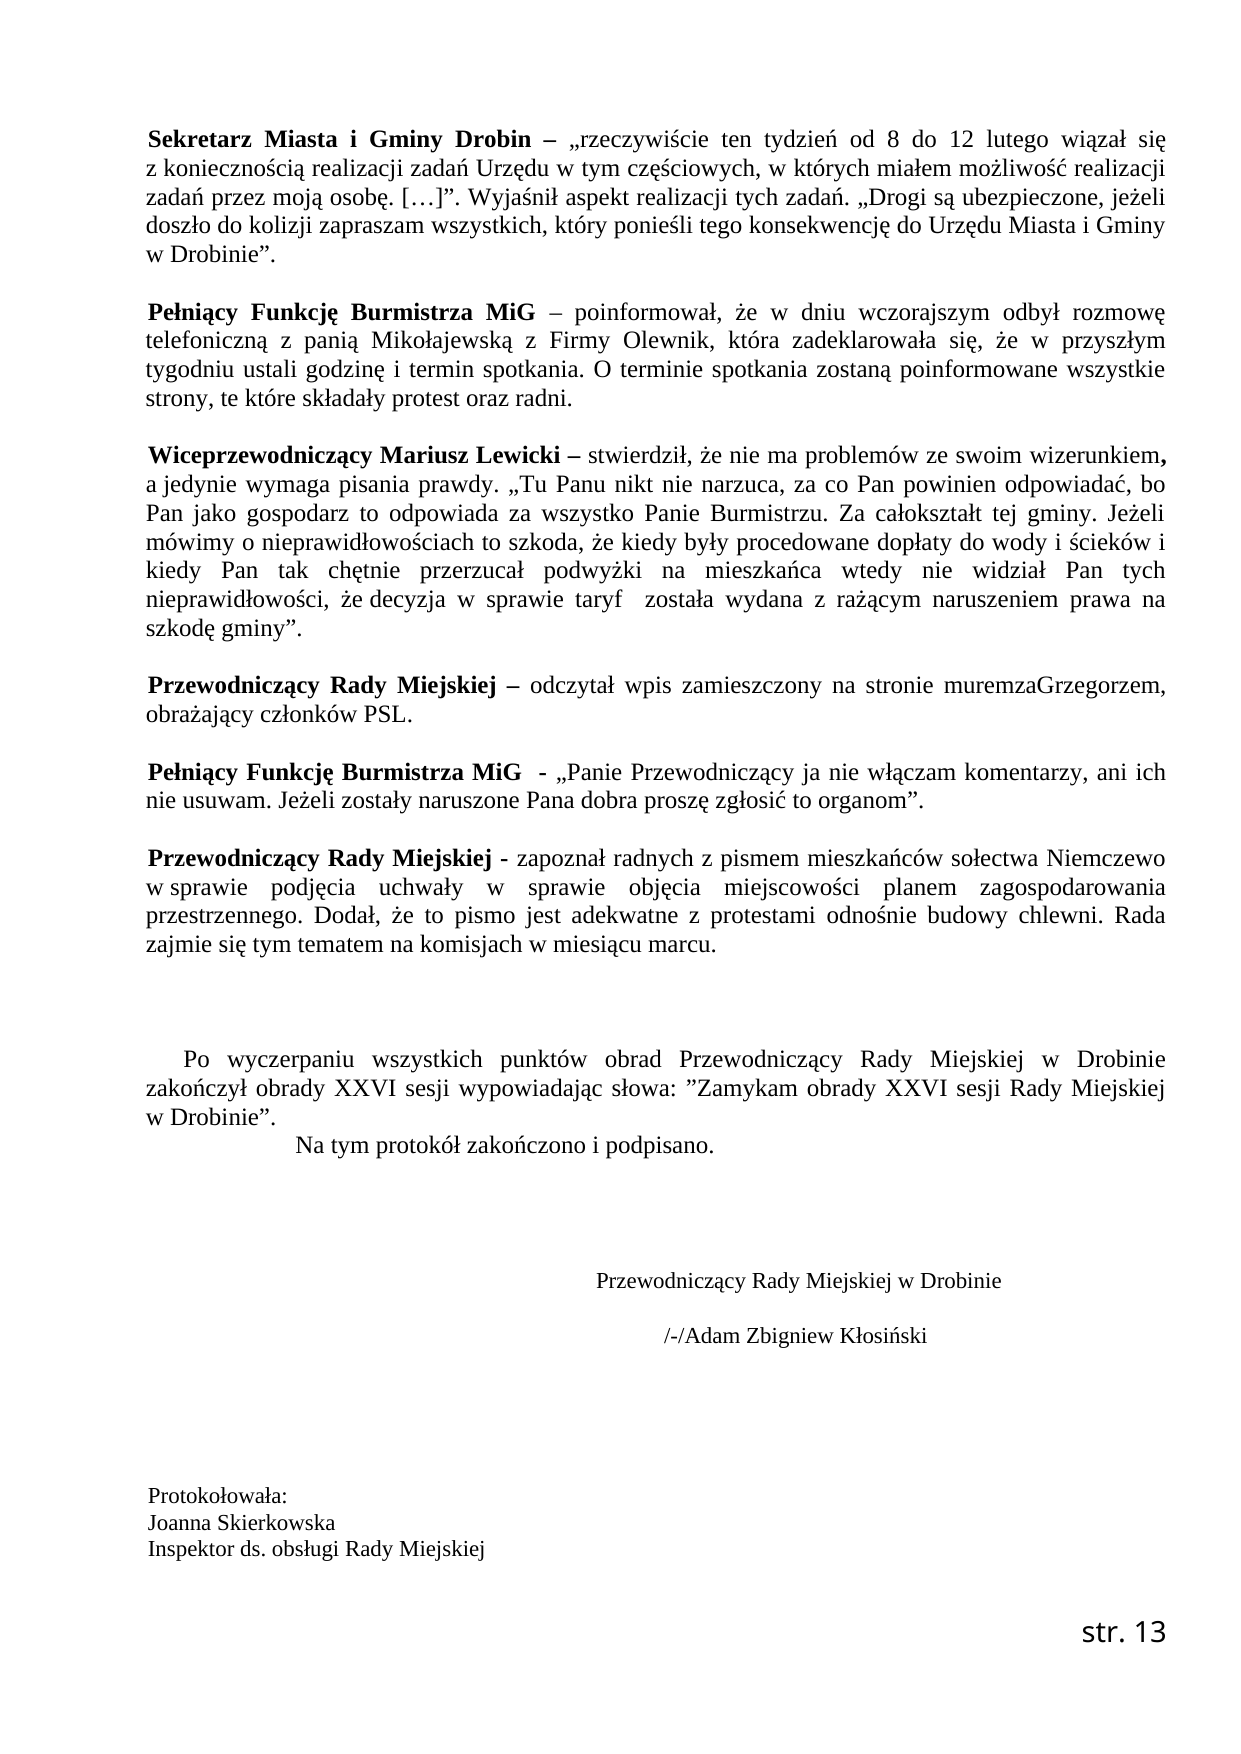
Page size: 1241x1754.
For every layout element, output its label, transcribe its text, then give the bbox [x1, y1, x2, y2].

text Joanna Skierkowska [145, 1509, 1167, 1535]
text Na tym protokół zakończono i podpisano. [221, 1130, 1167, 1159]
text Pełniący Funkcję Burmistrza MiG – poinformował, że w dniu wczorajszym odbył rozmowę telefoniczną z panią Mikołajewską z Firmy Olewnik, która zadeklarowała się, że w przyszłym tygodniu ustali godzinę i termin spotkania. O terminie spotkania zostaną poinformowane wszystkie strony, te które składały protest oraz radni. [145, 297, 1167, 412]
text Inspektor ds. obsługi Rady Miejskiej [145, 1535, 1167, 1562]
text Pełniący Funkcję Burmistrza MiG - „Panie Przewodniczący ja nie włączam komentarzy, ani ich nie usuwam. Jeżeli zostały naruszone Pana dobra proszę zgłosić to organom”. [146, 757, 1167, 814]
text /-/Adam Zbigniew Kłosiński [588, 1322, 1167, 1348]
text Po wyczerpaniu wszystkich punktów obrad Przewodniczący Rady Miejskiej w Drobinie zakończył obrady XXVI sesji wypowiadając słowa: ”Zamykam obrady XXVI sesji Rady Miejskiej w Drobinie”. [146, 1044, 1167, 1130]
text Sekretarz Miasta i Gminy Drobin – „rzeczywiście ten tydzień od 8 do 12 lutego wiązał się z koniecznością realizacji zadań Urzędu w tym częściowych, w których miałem możliwość realizacji zadań przez moją osobę. […]”. Wyjaśnił aspekt realizacji tych zadań. „Drogi są ubezpieczone, jeżeli doszło do kolizji zapraszam wszystkich, który ponieśli tego konsekwencję do Urzędu Miasta i Gminy w Drobinie”. [146, 124, 1167, 268]
text Przewodniczący Rady Miejskiej w Drobinie [516, 1267, 1167, 1293]
text Przewodniczący Rady Miejskiej – odczytał wpis zamieszczony na stronie muremzaGrzegorzem, obrażający członków PSL. [146, 670, 1167, 728]
text Przewodniczący Rady Miejskiej - zapoznał radnych z pismem mieszkańców sołectwa Niemczewo w sprawie podjęcia uchwały w sprawie objęcia miejscowości planem zagospodarowania przestrzennego. Dodał, że to pismo jest adekwatne z protestami odnośnie budowy chlewni. Rada zajmie się tym tematem na komisjach w miesiącu marcu. [146, 843, 1167, 958]
text Protokołowała: [145, 1482, 1167, 1509]
text Wiceprzewodniczący Mariusz Lewicki – stwierdził, że nie ma problemów ze swoim wizerunkiem, a jedynie wymaga pisania prawdy. „Tu Panu nikt nie narzuca, za co Pan powinien odpowiadać, bo Pan jako gospodarz to odpowiada za wszystko Panie Burmistrzu. Za całokształt tej gminy. Jeżeli mówimy o nieprawidłowościach to szkoda, że kiedy były procedowane dopłaty do wody i ścieków i kiedy Pan tak chętnie przerzucał podwyżki na mieszkańca wtedy nie widział Pan tych nieprawidłowości, że decyzja w sprawie taryf została wydana z rażącym naruszeniem prawa na szkodę gminy”. [146, 440, 1167, 642]
